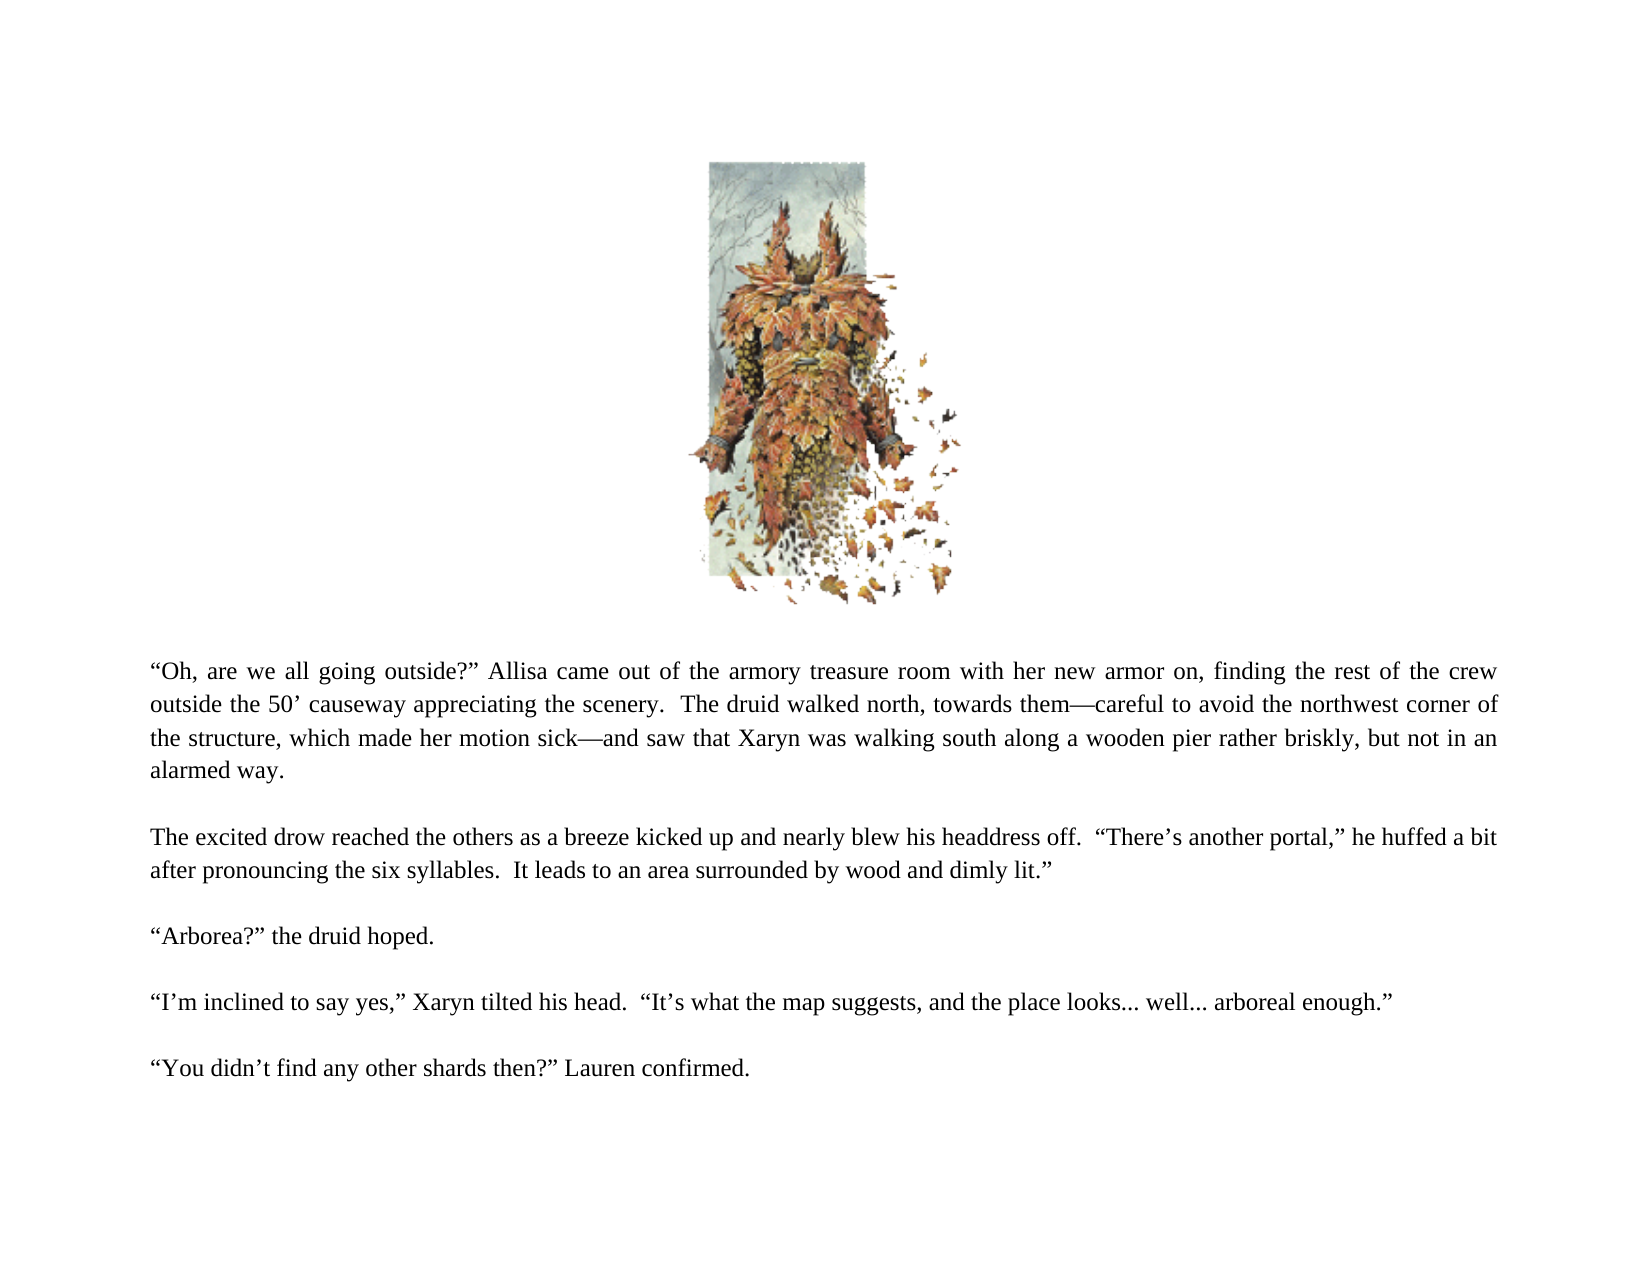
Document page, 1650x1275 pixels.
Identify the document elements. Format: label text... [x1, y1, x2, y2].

text “Arborea?” the druid hoped. [150, 921, 1500, 949]
text The excited drow reached the others as a breeze kicked up and nearly blew his headdress off. “There’s another portal,” he huffed a bit after pronouncing the six syllables. It leads to an area surrounded by wood and dimly lit.” [150, 822, 1500, 883]
text “Oh, are we all going outside?” Allisa came out of the armory treasure room with her new armor on, finding the rest of the crew outside the 50’ causeway appreciating the scenery. The druid walked north, towards them—careful to avoid the northwest corner of the structure, which made her motion sick—and saw that Xaryn was walking south along a wooden pier rather briskly, but not in an alarmed way. [150, 657, 1500, 784]
text “I’m inclined to say yes,” Xaryn tilted his head. “It’s what the map suggests, and the place looks... well... arboreal enough.” [150, 987, 1500, 1016]
text “You didn’t find any other shards then?” Lauren confirmed. [150, 1053, 1500, 1082]
picture [683, 150, 967, 620]
